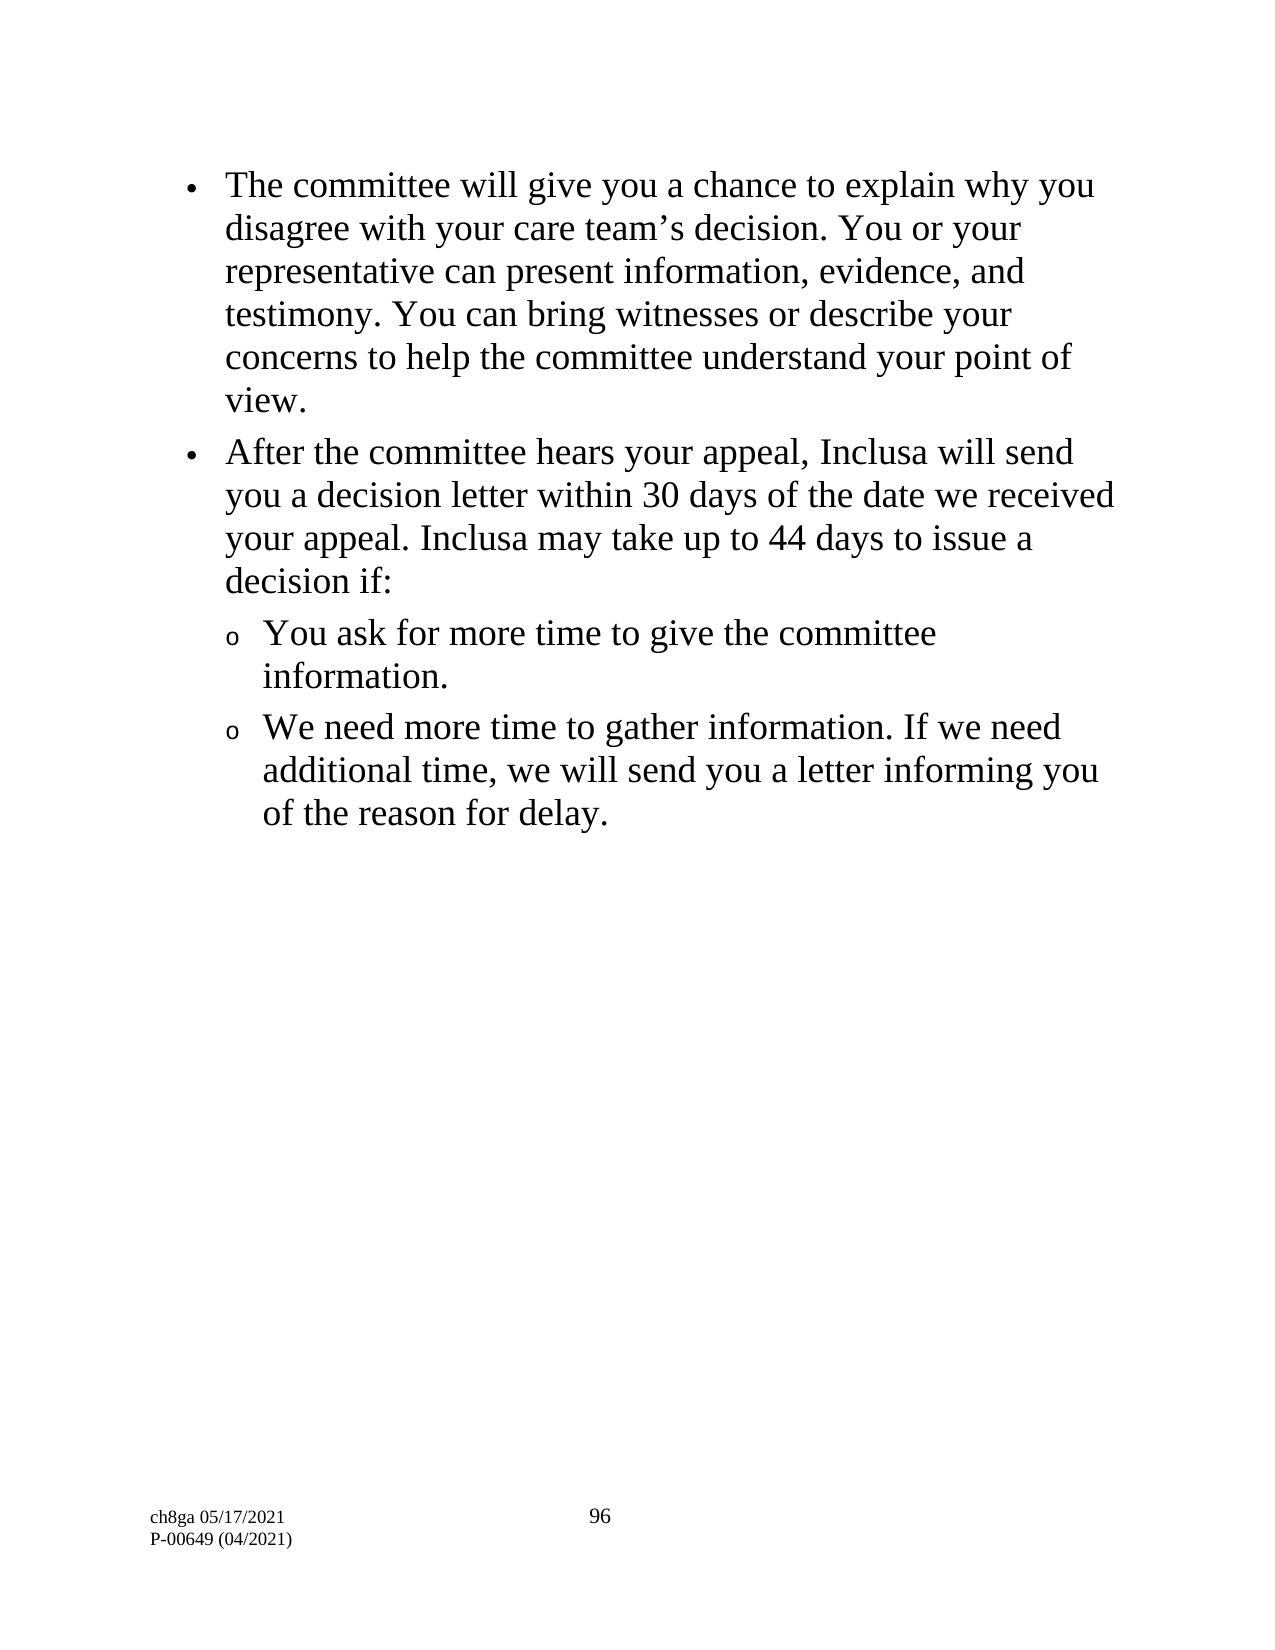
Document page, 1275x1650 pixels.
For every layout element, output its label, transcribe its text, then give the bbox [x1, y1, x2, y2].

list We need more time to gather information. If we need additional time, we will send you a letter informing you of the reason for delay. [225, 704, 1125, 834]
list The committee will give you a chance to explain why you disagree with your care team’s decision. You or your representative can present information, evidence, and testimony. You can bring witnesses or describe your concerns to help the committee understand your point of view. [187, 162, 1125, 421]
list You ask for more time to give the committee information. [225, 610, 1125, 696]
list After the committee hears your appeal, Inclusa will send you a decision letter within 30 days of the date we received your appeal. Inclusa may take up to 44 days to issue a decision if: [187, 429, 1125, 602]
